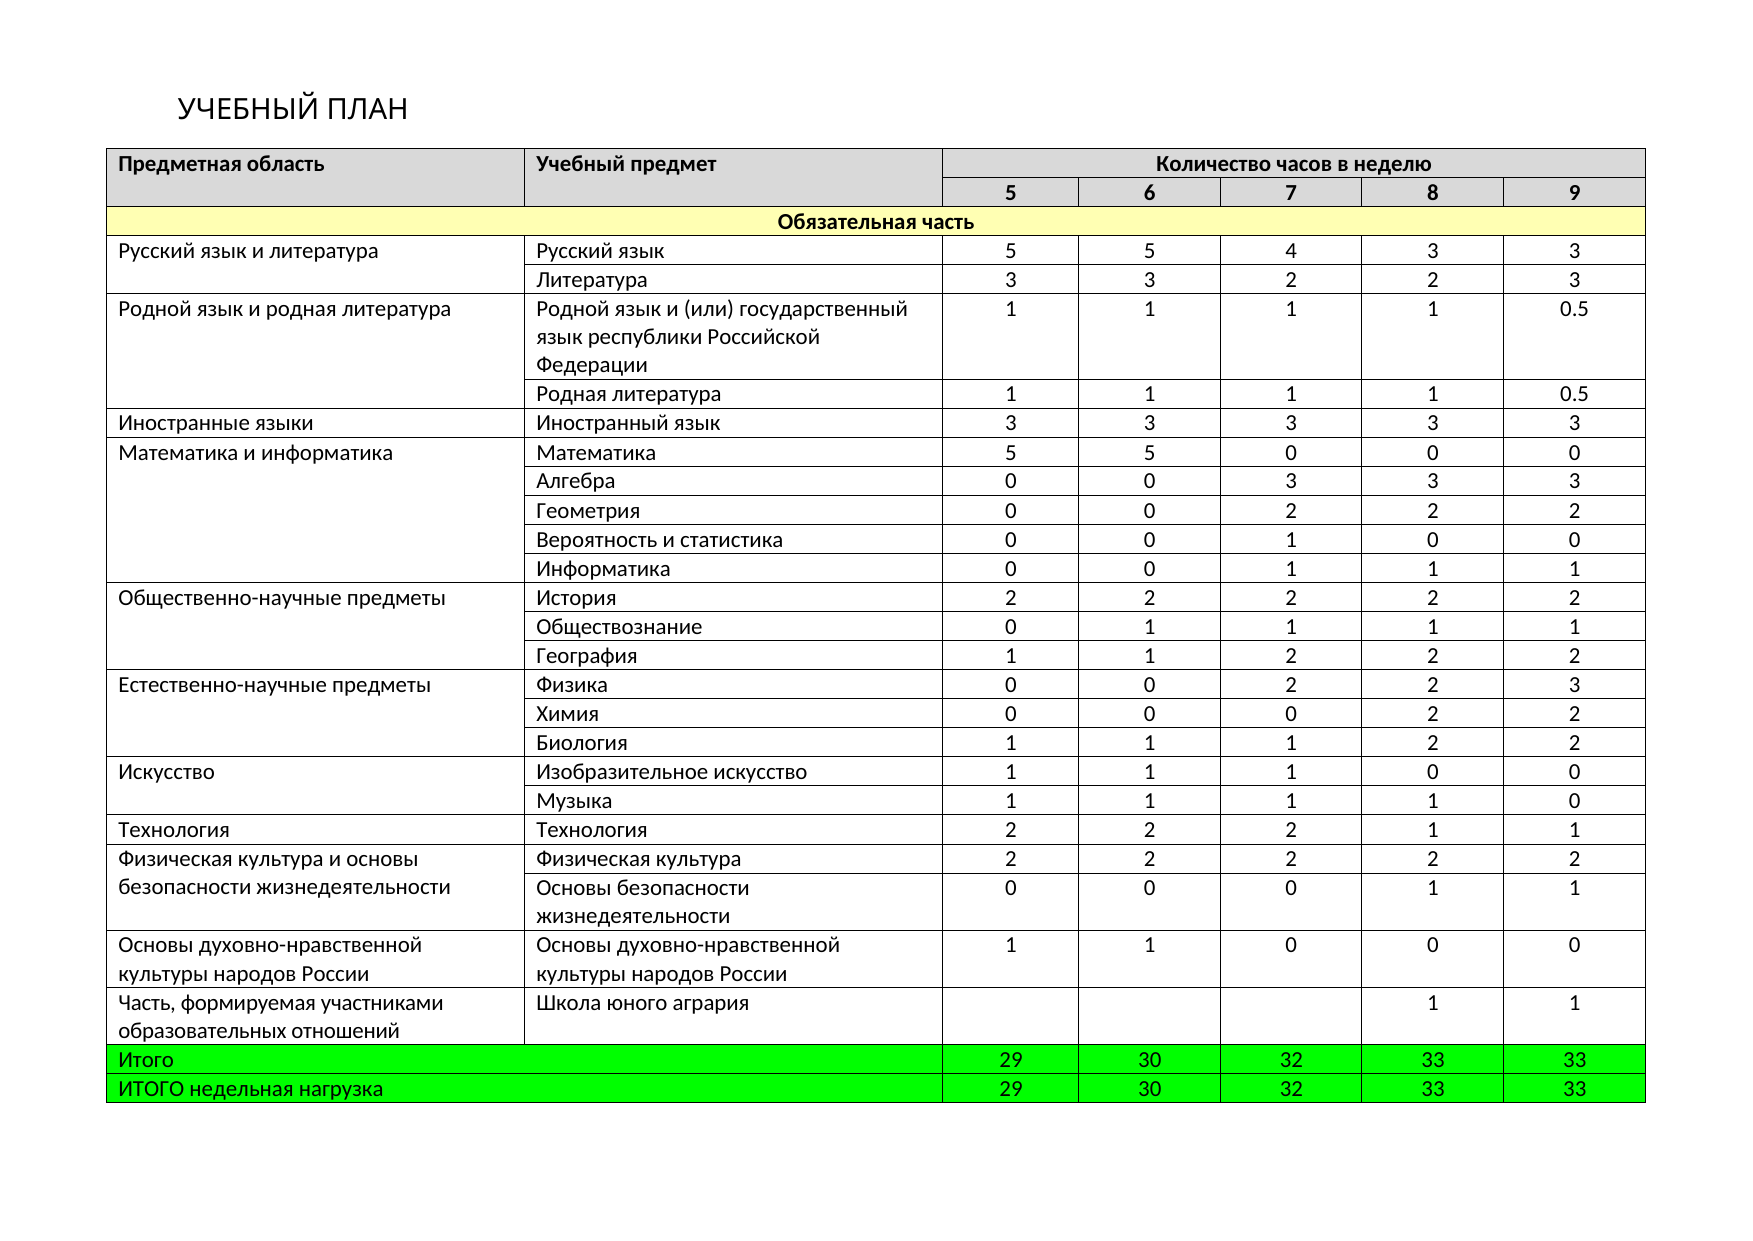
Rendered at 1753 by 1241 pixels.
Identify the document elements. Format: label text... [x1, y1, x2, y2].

table_cell Родная литература [525, 380, 942, 407]
table_cell 0 [1362, 438, 1503, 466]
table_cell 2 [1362, 845, 1503, 872]
table_cell 32 [1221, 1074, 1361, 1102]
table_cell 32 [1221, 1045, 1361, 1073]
table_cell 5 [1079, 438, 1220, 466]
table_cell [1079, 988, 1220, 1044]
table_cell 2 [1221, 265, 1361, 293]
table_cell 0 [943, 670, 1078, 698]
table_cell Физическая культура и основы безопасности жизнедеятельности [107, 845, 524, 929]
table_cell 0.5 [1504, 294, 1645, 378]
table_cell Алгебра [525, 467, 942, 495]
table_cell Изобразительное искусство [525, 757, 942, 785]
table_cell 0 [943, 496, 1078, 524]
table_cell 1 [1079, 294, 1220, 378]
table_cell 1 [1362, 554, 1503, 582]
table_cell 1 [1079, 612, 1220, 640]
table_cell 0 [943, 874, 1078, 929]
table_cell Технология [107, 815, 524, 843]
table_cell 2 [1221, 641, 1361, 669]
table_cell 2 [943, 845, 1078, 872]
table_cell Обязательная часть [107, 207, 1645, 235]
table_cell Математика [525, 438, 942, 466]
table_cell 0 [1079, 554, 1220, 582]
table_cell 1 [1504, 554, 1645, 582]
table_cell 0 [943, 612, 1078, 640]
table_cell 1 [1079, 786, 1220, 814]
table_cell 3 [1504, 265, 1645, 293]
table_cell 5 [943, 178, 1078, 206]
table_cell 1 [1504, 815, 1645, 843]
table_cell 1 [1362, 612, 1503, 640]
table_cell 1 [943, 380, 1078, 407]
table_cell 0 [1221, 931, 1361, 987]
table_cell 1 [1221, 612, 1361, 640]
table_cell 8 [1362, 178, 1503, 206]
table_cell 2 [1504, 728, 1645, 756]
table_cell Биология [525, 728, 942, 756]
table_cell История [525, 583, 942, 611]
table_cell Геометрия [525, 496, 942, 524]
table_cell 3 [943, 409, 1078, 437]
table_cell 0 [1079, 699, 1220, 727]
table_cell 2 [1362, 670, 1503, 698]
table_cell 0.5 [1504, 380, 1645, 407]
table_cell 1 [1079, 641, 1220, 669]
table_cell 1 [1221, 294, 1361, 378]
table_cell 6 [1079, 178, 1220, 206]
table_cell Русский язык [525, 236, 942, 264]
table_cell 0 [1079, 496, 1220, 524]
table_cell 0 [1079, 670, 1220, 698]
table_cell 1 [1221, 380, 1361, 407]
table_cell 0 [1362, 525, 1503, 553]
text УЧЕБНЫЙ ПЛАН [118, 88, 1634, 128]
table_cell 2 [1504, 641, 1645, 669]
table_cell Русский язык и литература [107, 236, 524, 293]
table_cell 5 [1079, 236, 1220, 264]
table_cell 2 [1504, 699, 1645, 727]
table_cell 1 [1362, 380, 1503, 407]
table_cell Информатика [525, 554, 942, 582]
table_cell Школа юного агрария [525, 988, 942, 1044]
table_cell Родной язык и (или) государственный язык республики Российской Федерации [525, 294, 942, 378]
table_cell Химия [525, 699, 942, 727]
table_cell 29 [943, 1074, 1078, 1102]
table_cell География [525, 641, 942, 669]
table_cell 3 [1504, 236, 1645, 264]
table_cell 3 [1362, 409, 1503, 437]
table_cell 0 [1362, 757, 1503, 785]
table_cell 2 [1221, 583, 1361, 611]
table_cell 2 [1362, 699, 1503, 727]
table_cell 0 [1079, 467, 1220, 495]
table_cell 1 [1504, 612, 1645, 640]
table_cell 1 [943, 728, 1078, 756]
table_cell 2 [1079, 583, 1220, 611]
table_cell 3 [943, 265, 1078, 293]
table_cell 33 [1504, 1074, 1645, 1102]
table_cell 2 [1079, 815, 1220, 843]
table_cell Вероятность и статистика [525, 525, 942, 553]
table_cell Физическая культура [525, 845, 942, 872]
table_cell 2 [1504, 496, 1645, 524]
table_cell 2 [943, 815, 1078, 843]
table_cell 2 [1079, 845, 1220, 872]
table_cell 0 [1504, 525, 1645, 553]
table_cell 1 [1221, 757, 1361, 785]
table_cell 1 [943, 757, 1078, 785]
table_cell 7 [1221, 178, 1361, 206]
table_cell 1 [1362, 988, 1503, 1044]
table_cell 1 [1362, 294, 1503, 378]
table_cell 4 [1221, 236, 1361, 264]
table_cell 30 [1079, 1074, 1220, 1102]
table_cell 3 [1079, 409, 1220, 437]
table_cell Общественно-научные предметы [107, 583, 524, 669]
table_cell 3 [1504, 409, 1645, 437]
table_cell 0 [1079, 525, 1220, 553]
table_cell Технология [525, 815, 942, 843]
table_cell 3 [1079, 265, 1220, 293]
table_cell 0 [943, 467, 1078, 495]
table_cell Литература [525, 265, 942, 293]
table_cell 1 [1079, 931, 1220, 987]
table_header Предметная область [107, 149, 524, 206]
table_cell 2 [1221, 496, 1361, 524]
table_cell 0 [1504, 438, 1645, 466]
table_cell [943, 988, 1078, 1044]
table_cell 2 [1221, 670, 1361, 698]
table_cell Иностранные языки [107, 409, 524, 437]
table_cell 2 [1362, 728, 1503, 756]
table_cell 2 [1362, 641, 1503, 669]
table_cell 1 [1221, 786, 1361, 814]
table_cell 2 [1362, 496, 1503, 524]
table_cell 1 [943, 294, 1078, 378]
table_cell 1 [1079, 757, 1220, 785]
table_cell Основы безопасности жизнедеятельности [525, 874, 942, 929]
table_cell 1 [1362, 874, 1503, 929]
table_cell 29 [943, 1045, 1078, 1073]
table_cell 33 [1504, 1045, 1645, 1073]
table_cell 1 [1221, 525, 1361, 553]
table_cell 2 [1362, 265, 1503, 293]
table_cell 33 [1362, 1045, 1503, 1073]
table_cell 9 [1504, 178, 1645, 206]
table_cell Физика [525, 670, 942, 698]
table_cell 0 [1221, 438, 1361, 466]
table_cell 1 [1221, 554, 1361, 582]
table_cell 2 [1221, 845, 1361, 872]
table_cell 1 [943, 931, 1078, 987]
table_cell 0 [1504, 786, 1645, 814]
table_cell Основы духовно-нравственной культуры народов России [107, 931, 524, 987]
table_cell 33 [1362, 1074, 1503, 1102]
table_cell 0 [1504, 931, 1645, 987]
table_cell 3 [1504, 467, 1645, 495]
table_cell ИТОГО недельная нагрузка [107, 1074, 942, 1102]
table_cell Итого [107, 1045, 942, 1073]
table_cell 2 [1504, 583, 1645, 611]
table_cell 0 [1079, 874, 1220, 929]
table_cell 2 [943, 583, 1078, 611]
table_cell 2 [1504, 845, 1645, 872]
table_cell 3 [1362, 236, 1503, 264]
table_cell 0 [1221, 699, 1361, 727]
table_cell 0 [1221, 874, 1361, 929]
table_cell 2 [1362, 583, 1503, 611]
table_cell Математика и информатика [107, 438, 524, 582]
table_cell 1 [1362, 815, 1503, 843]
table_cell 0 [943, 699, 1078, 727]
table_cell 0 [943, 525, 1078, 553]
table_cell 1 [1221, 728, 1361, 756]
table_cell 1 [1504, 988, 1645, 1044]
table_cell 3 [1504, 670, 1645, 698]
table_cell Родной язык и родная литература [107, 294, 524, 407]
table_cell 2 [1221, 815, 1361, 843]
table_cell 3 [1221, 409, 1361, 437]
table_cell 1 [1504, 874, 1645, 929]
table_cell 0 [1504, 757, 1645, 785]
table_cell 1 [943, 641, 1078, 669]
table_cell 1 [1079, 380, 1220, 407]
table_cell 5 [943, 438, 1078, 466]
table_cell Основы духовно-нравственной культуры народов России [525, 931, 942, 987]
table_cell 5 [943, 236, 1078, 264]
table_cell Обществознание [525, 612, 942, 640]
table_cell 1 [1079, 728, 1220, 756]
table_header Количество часов в неделю [943, 149, 1645, 177]
table_cell 0 [943, 554, 1078, 582]
table_cell 3 [1362, 467, 1503, 495]
table_cell Искусство [107, 757, 524, 814]
table_cell Музыка [525, 786, 942, 814]
table_cell 30 [1079, 1045, 1220, 1073]
table_cell 0 [1362, 931, 1503, 987]
table_cell [1221, 988, 1361, 1044]
table_cell 3 [1221, 467, 1361, 495]
table_header Учебный предмет [525, 149, 942, 206]
table_cell Естественно-научные предметы [107, 670, 524, 756]
table_cell Иностранный язык [525, 409, 942, 437]
table_cell 1 [943, 786, 1078, 814]
table_cell Часть, формируемая участниками образовательных отношений [107, 988, 524, 1044]
table_cell 1 [1362, 786, 1503, 814]
